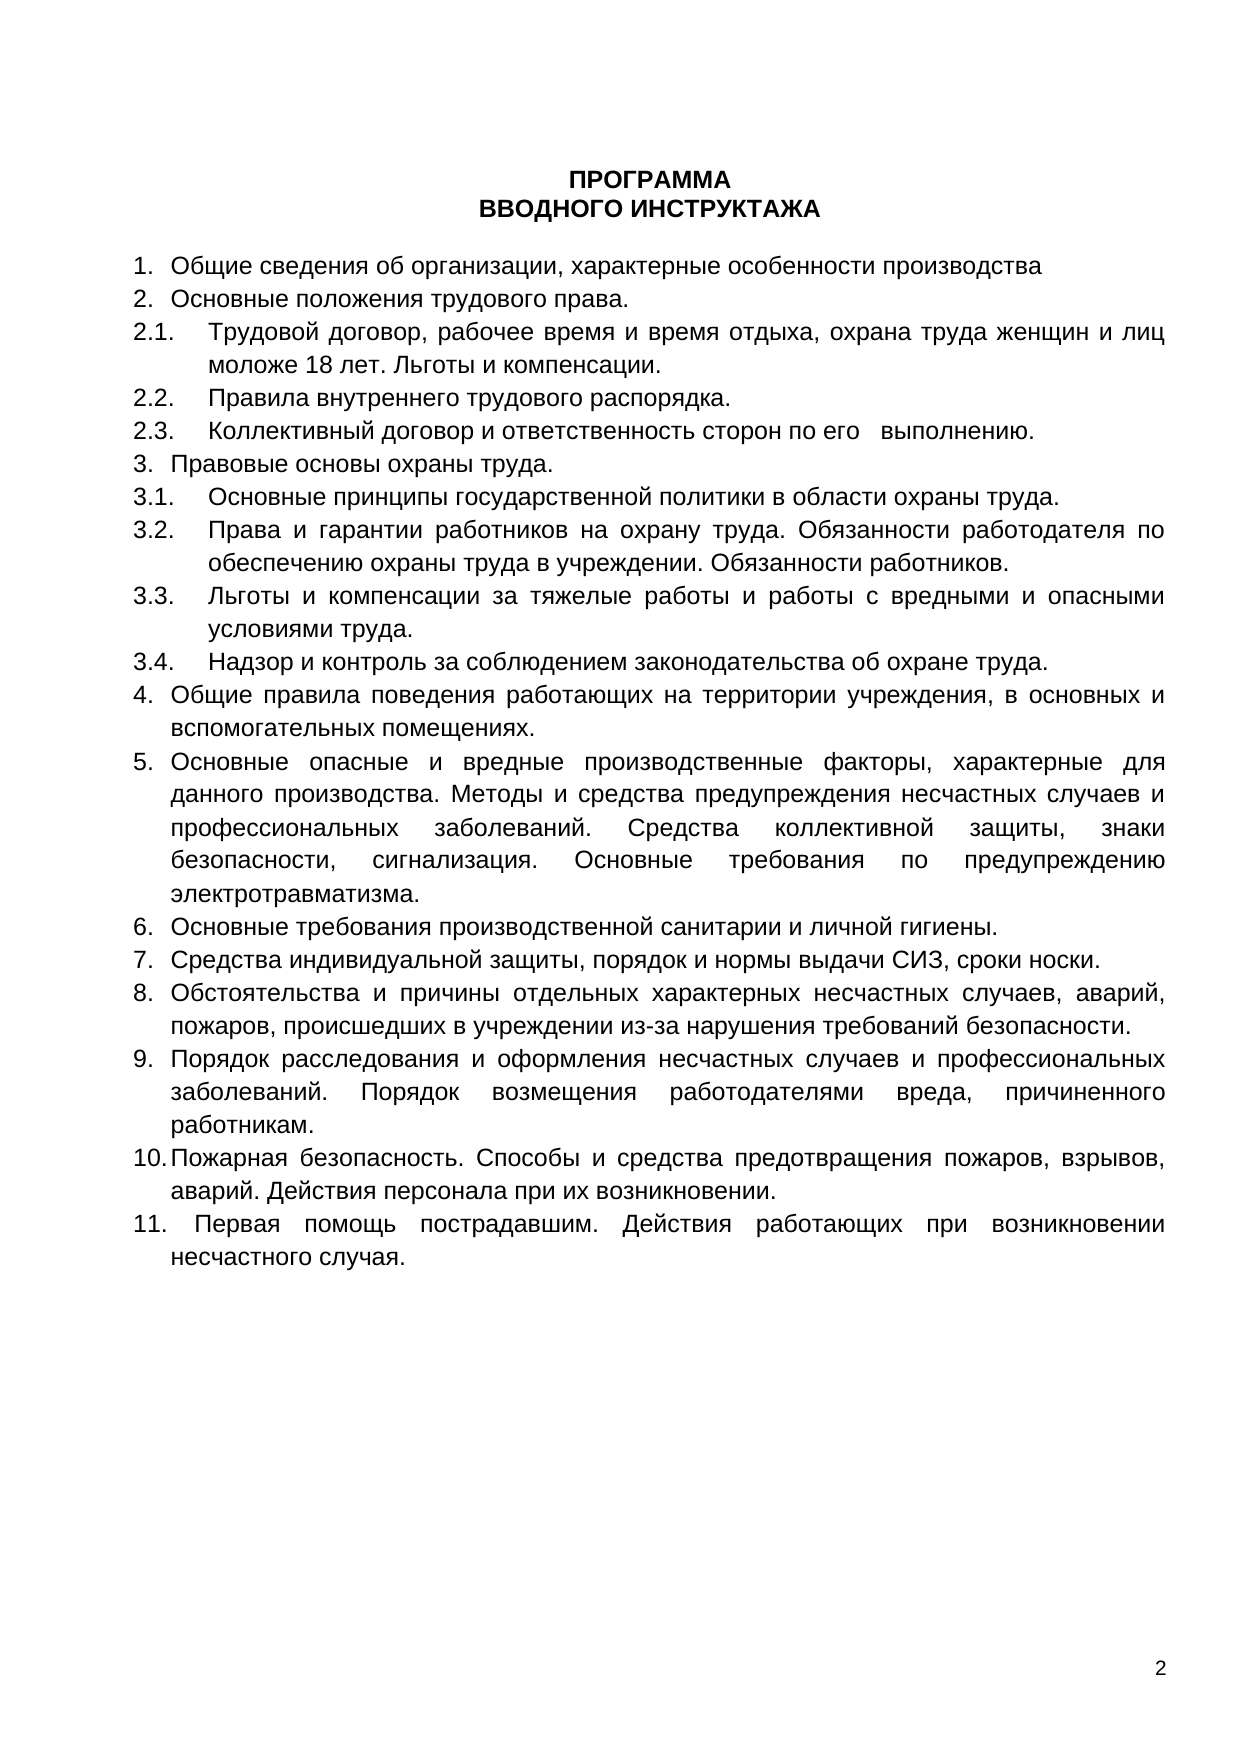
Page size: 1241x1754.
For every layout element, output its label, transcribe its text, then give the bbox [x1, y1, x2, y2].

list Основные принципы государственной политики в области охраны труда. [133, 482, 1167, 511]
list Правовые основы охраны труда. [133, 449, 1167, 478]
list Основные положения трудового права. [133, 284, 1167, 313]
list Порядок расследования и оформления несчастных случаев и профессиональных заболеваний. Порядок возмещения работодателями вреда, причиненного работникам. [133, 1044, 1167, 1138]
list Льготы и компенсации за тяжелые работы и работы с вредными и опасными условиями труда. [133, 581, 1167, 643]
text ВВОДНОГО ИНСТРУКТАЖА [133, 194, 1167, 222]
list Обстоятельства и причины отдельных характерных несчастных случаев, аварий, пожаров, происшедших в учреждении из-за нарушения требований безопасности. [133, 978, 1167, 1039]
text ПРОГРАММА [133, 165, 1167, 194]
list Права и гарантии работников на охрану труда. Обязанности работодателя по обеспечению охраны труда в учреждении. Обязанности работников. [133, 515, 1167, 577]
list Общие сведения об организации, характерные особенности производства [133, 251, 1167, 280]
list Первая помощь пострадавшим. Действия работающих при возникновении несчастного случая. [133, 1209, 1167, 1271]
list Коллективный договор и ответственность сторон по его выполнению. [133, 416, 1167, 445]
list Средства индивидуальной защиты, порядок и нормы выдачи СИЗ, сроки носки. [133, 944, 1167, 973]
list Правила внутреннего трудового распорядка. [133, 383, 1167, 412]
list Основные требования производственной санитарии и личной гигиены. [133, 912, 1167, 940]
list Общие правила поведения работающих на территории учреждения, в основных и вспомогательных помещениях. [133, 680, 1167, 742]
list Пожарная безопасность. Способы и средства предотвращения пожаров, взрывов, аварий. Действия персонала при их возникновении. [133, 1143, 1167, 1204]
list Трудовой договор, рабочее время и время отдыха, охрана труда женщин и лиц моложе 18 лет. Льготы и компенсации. [133, 317, 1167, 379]
list Основные опасные и вредные производственные факторы, характерные для данного производства. Методы и средства предупреждения несчастных случаев и профессиональных заболеваний. Средства коллективной защиты, знаки безопасности, сигнализация. Основные требования по предупреждению электротравматизма. [133, 746, 1167, 907]
list Надзор и контроль за соблюдением законодательства об охране труда. [133, 647, 1167, 676]
